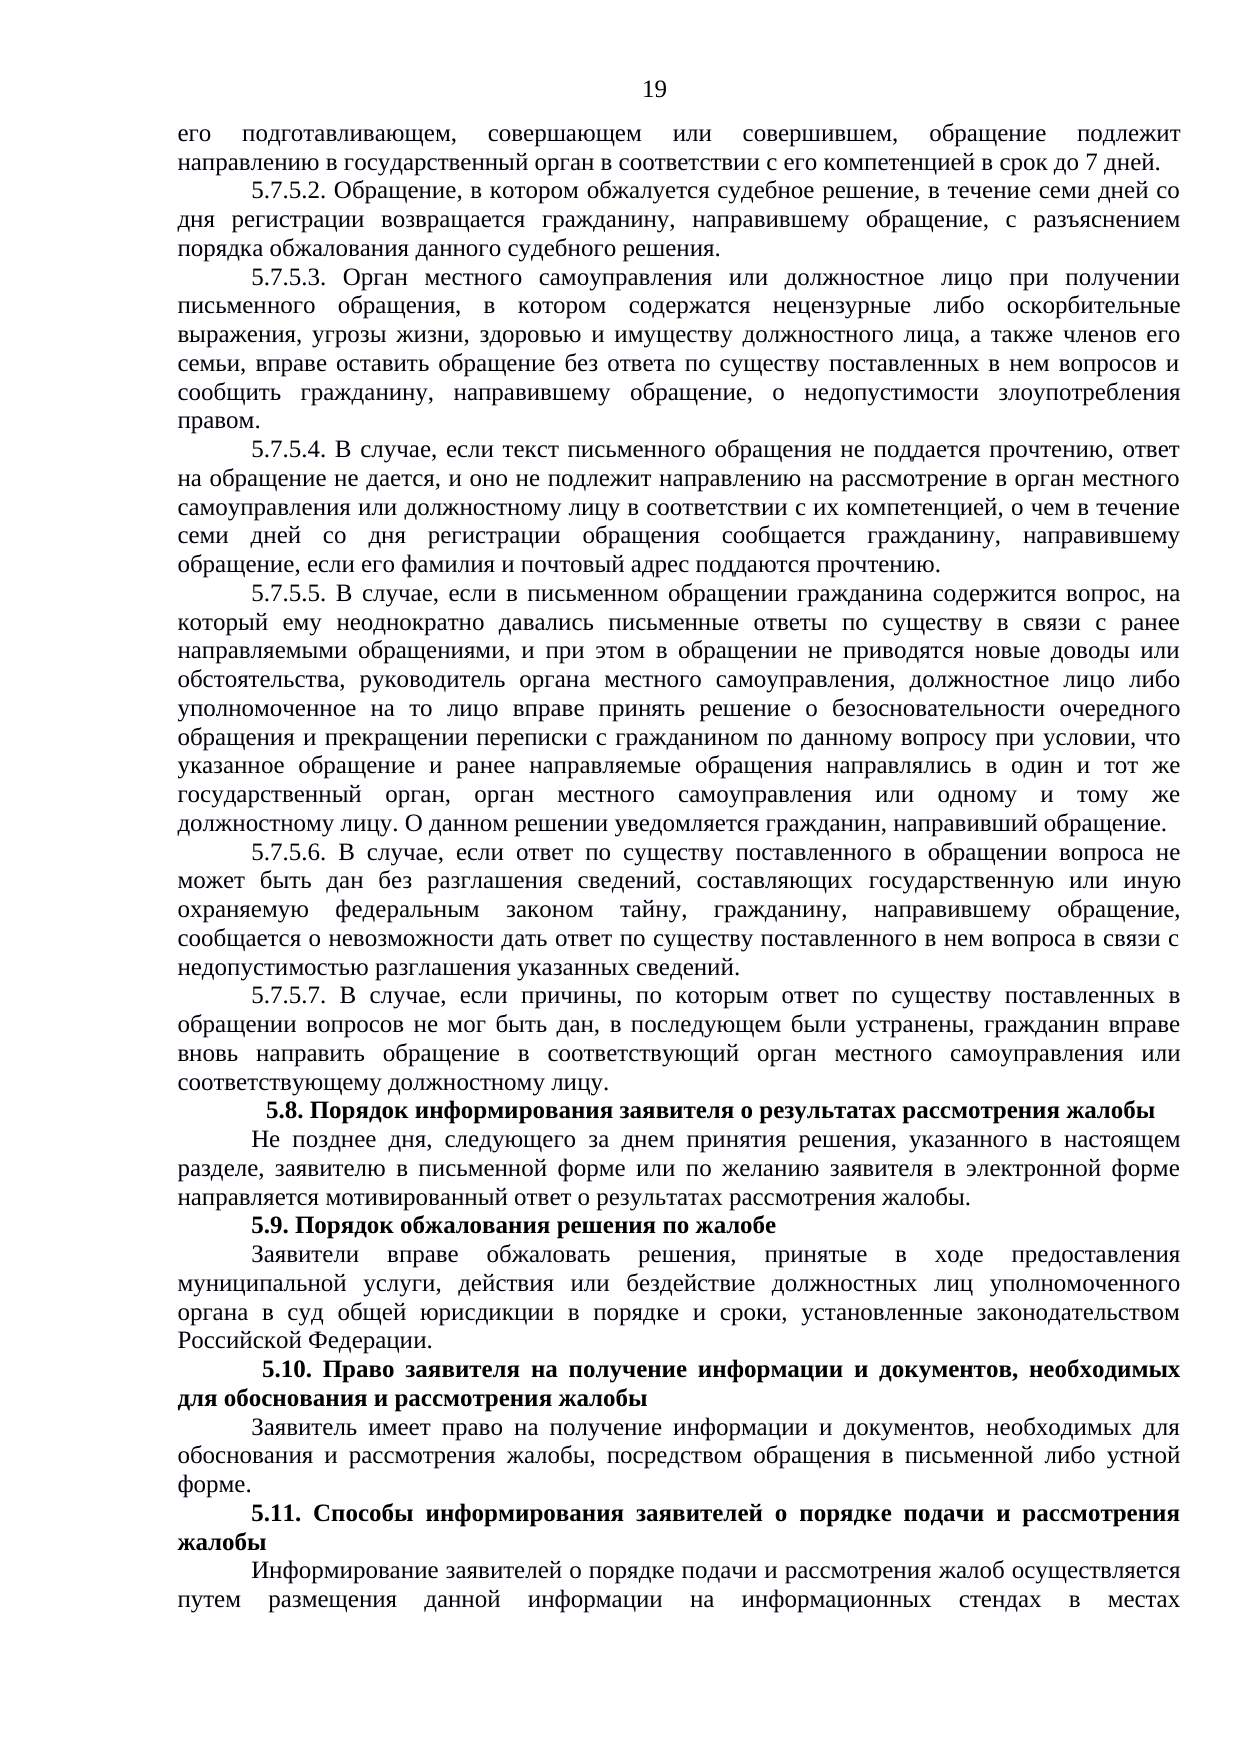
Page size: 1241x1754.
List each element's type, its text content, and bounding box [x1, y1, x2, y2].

text 5.7.5.5. В случае, если в письменном обращении гражданина содержится вопрос, на который ему неоднократно давались письменные ответы по существу в связи с ранее направляемыми обращениями, и при этом в обращении не приводятся новые доводы или обстоятельства, руководитель органа местного самоуправления, должностное лицо либо уполномоченное на то лицо вправе принять решение о безосновательности очередного обращения и прекращении переписки с гражданином по данному вопросу при условии, что указанное обращение и ранее направляемые обращения направлялись в один и тот же государственный орган, орган местного самоуправления или одному и тому же должностному лицу. О данном решении уведомляется гражданин, направивший обращение. [177, 578, 1181, 837]
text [177, 1556, 1181, 1613]
list Заявитель имеет право на получение информации и документов, необходимых для обоснования и рассмотрения жалобы, посредством обращения в письменной либо устной форме. [177, 1412, 1181, 1498]
list 5.9. Порядок обжалования решения по жалобе [177, 1211, 1181, 1239]
text 5.7.5.6. В случае, если ответ по существу поставленного в обращении вопроса не может быть дан без разглашения сведений, составляющих государственную или иную охраняемую федеральным законом тайну, гражданину, направившему обращение, сообщается о невозможности дать ответ по существу поставленного в нем вопроса в связи с недопустимостью разглашения указанных сведений. [177, 837, 1181, 981]
list 5.8. Порядок информирования заявителя о результатах рассмотрения жалобы [177, 1096, 1181, 1124]
list Не позднее дня, следующего за днем принятия решения, указанного в настоящем разделе, заявителю в письменной форме или по желанию заявителя в электронной форме направляется мотивированный ответ о результатах рассмотрения жалобы. [177, 1124, 1181, 1211]
text 5.7.5.2. Обращение, в котором обжалуется судебное решение, в течение семи дней со дня регистрации возвращается гражданину, направившему обращение, с разъяснением порядка обжалования данного судебного решения. [177, 176, 1181, 262]
text 5.7.5.3. Орган местного самоуправления или должностное лицо при получении письменного обращения, в котором содержатся нецензурные либо оскорбительные выражения, угрозы жизни, здоровью и имуществу должностного лица, а также членов его семьи, вправе оставить обращение без ответа по существу поставленных в нем вопросов и сообщить гражданину, направившему обращение, о недопустимости злоупотребления правом. [177, 262, 1181, 434]
list 5.10. Право заявителя на получение информации и документов, необходимых для обоснования и рассмотрения жалобы [177, 1354, 1181, 1412]
list Заявители вправе обжаловать решения, принятые в ходе предоставления муниципальной услуги, действия или бездействие должностных лиц уполномоченного органа в суд общей юрисдикции в порядке и сроки, установленные законодательством Российской Федерации. [177, 1239, 1181, 1354]
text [177, 118, 1181, 176]
text 5.7.5.7. В случае, если причины, по которым ответ по существу поставленных в обращении вопросов не мог быть дан, в последующем были устранены, гражданин вправе вновь направить обращение в соответствующий орган местного самоуправления или соответствующему должностному лицу. [177, 981, 1181, 1096]
text 5.7.5.4. В случае, если текст письменного обращения не поддается прочтению, ответ на обращение не дается, и оно не подлежит направлению на рассмотрение в орган местного самоуправления или должностному лицу в соответствии с их компетенцией, о чем в течение семи дней со дня регистрации обращения сообщается гражданину, направившему обращение, если его фамилия и почтовый адрес поддаются прочтению. [177, 434, 1181, 578]
list 5.11. Способы информирования заявителей о порядке подачи и рассмотрения жалобы [177, 1498, 1181, 1556]
